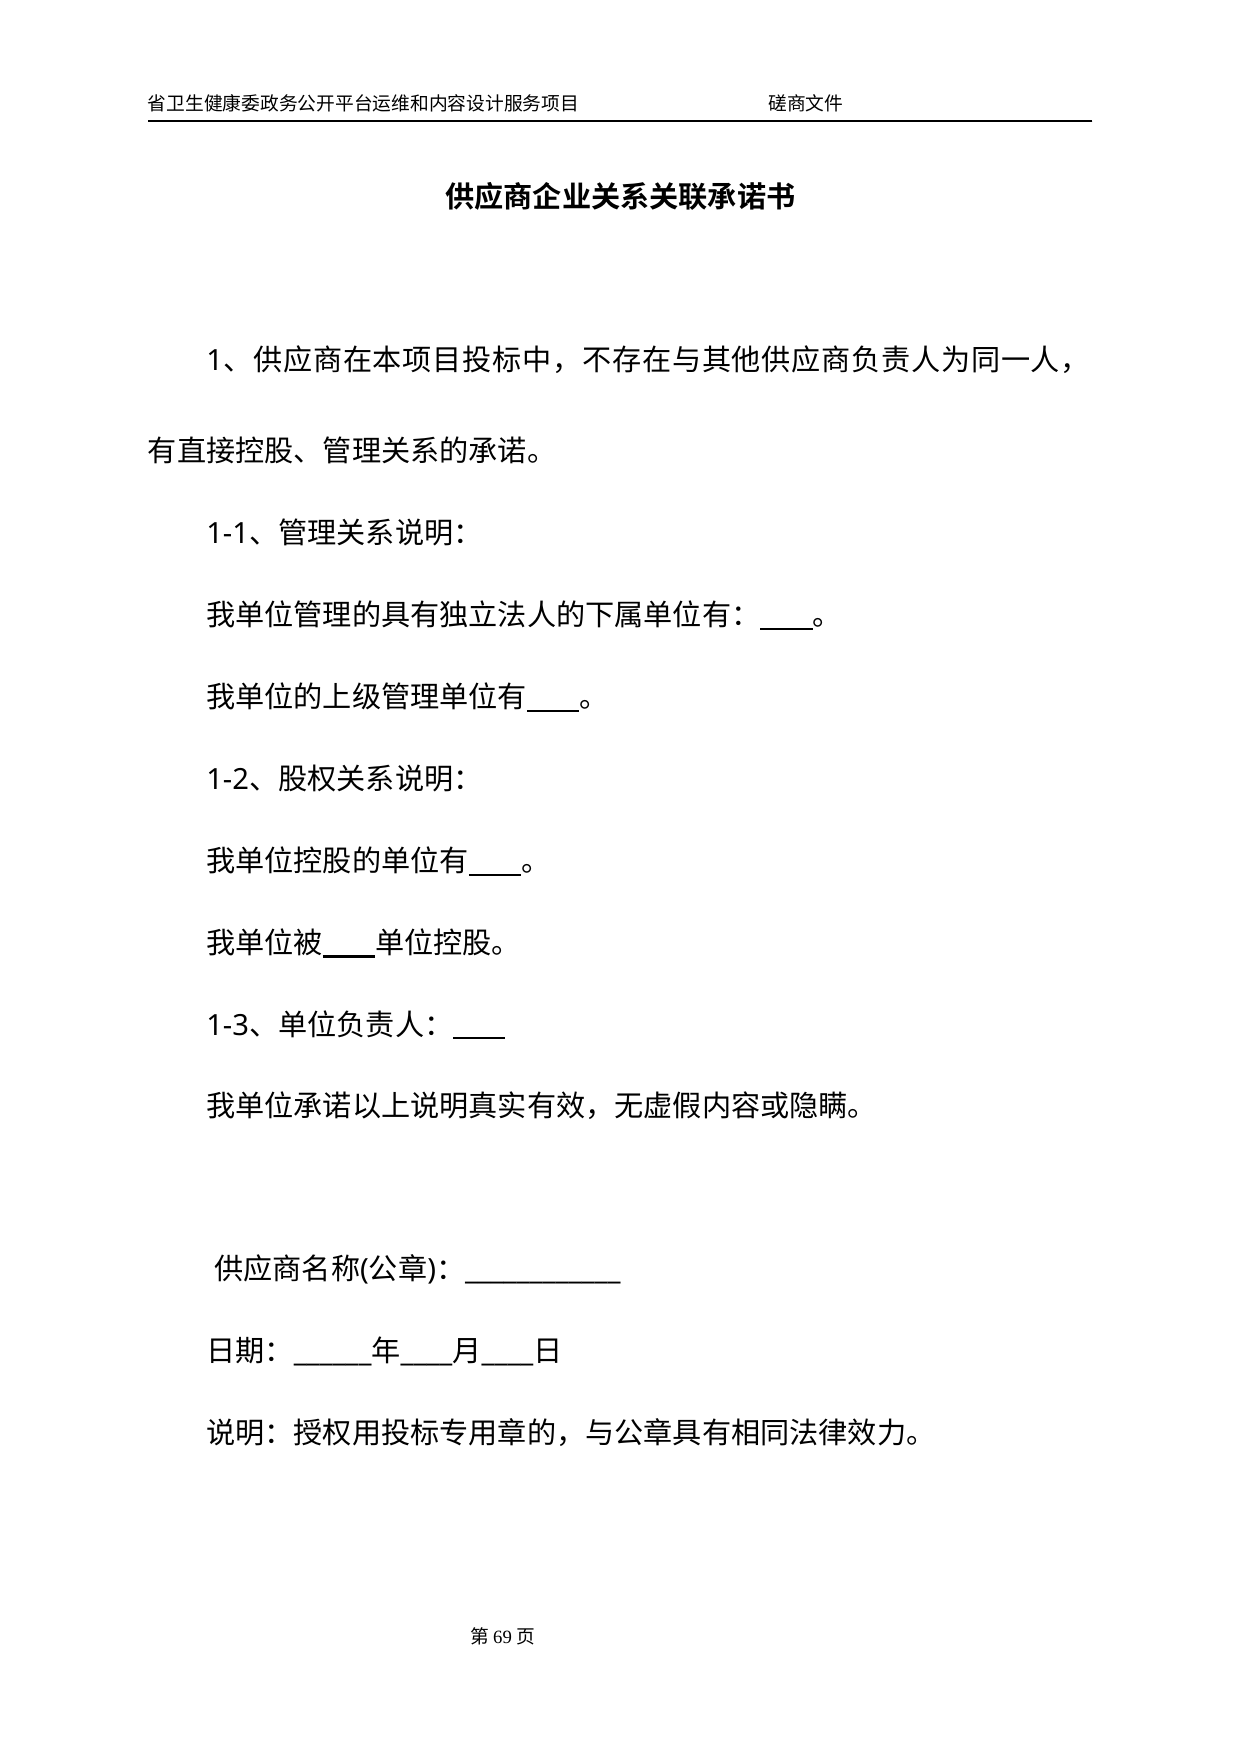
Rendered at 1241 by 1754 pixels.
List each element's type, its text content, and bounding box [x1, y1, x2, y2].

text 日期：______年____月____日 [148, 1316, 1092, 1381]
text 我单位承诺以上说明真实有效，无虚假内容或隐瞒。 [148, 1072, 1092, 1137]
text 供应商名称(公章)：____________ [214, 1234, 1092, 1299]
text 我单位的上级管理单位有 。 [148, 662, 1092, 727]
text 1-1、管理关系说明： [148, 498, 1092, 563]
text 1-3、单位负责人： [148, 990, 1092, 1055]
text 供应商企业关系关联承诺书 [148, 162, 1092, 227]
text 我单位被 单位控股。 [148, 908, 1092, 973]
text 1-2、股权关系说明： [148, 744, 1092, 809]
text 我单位控股的单位有 。 [148, 826, 1092, 891]
text 我单位管理的具有独立法人的下属单位有： 。 [148, 580, 1092, 645]
text 说明：授权用投标专用章的，与公章具有相同法律效力。 [148, 1398, 1092, 1463]
text 1、供应商在本项目投标中，不存在与其他供应商负责人为同一人，有直接控股、管理关系的承诺。 [148, 326, 1092, 482]
